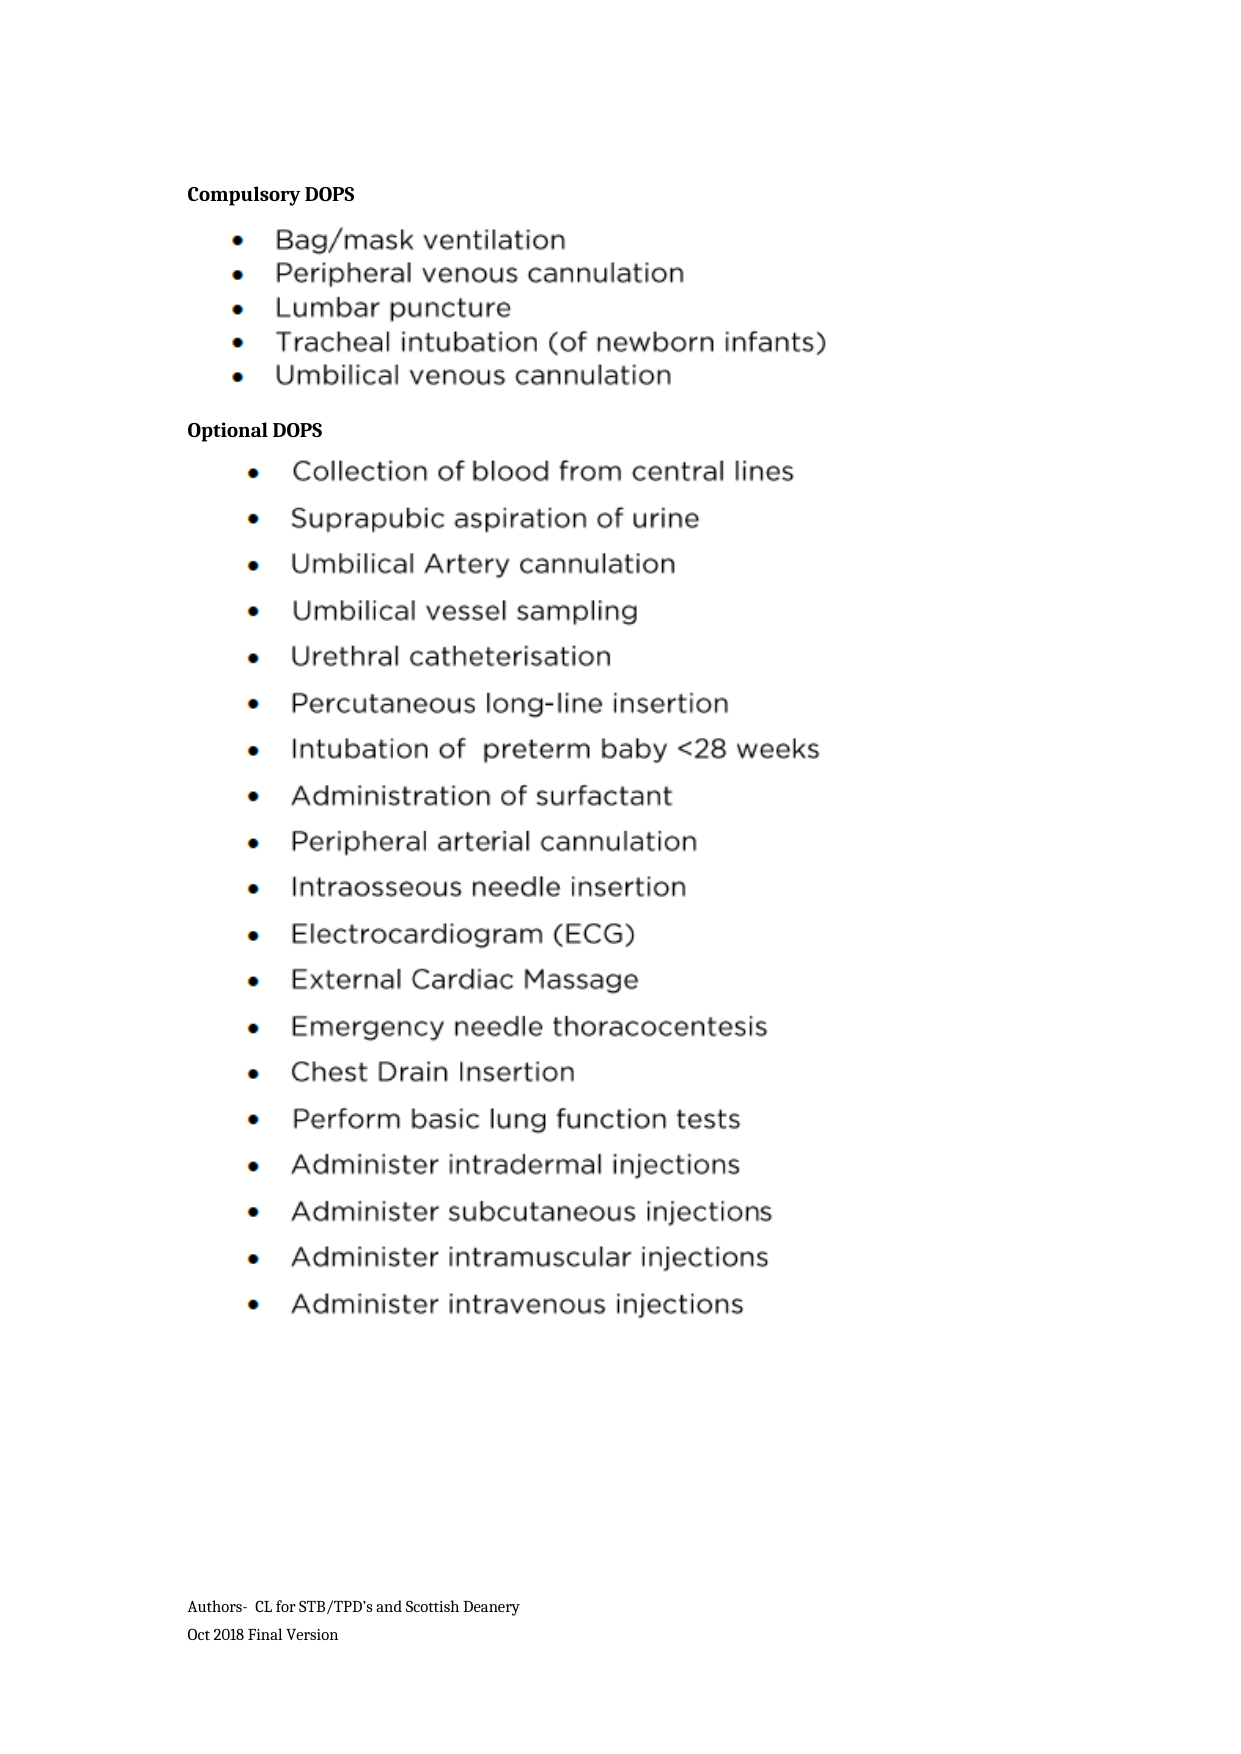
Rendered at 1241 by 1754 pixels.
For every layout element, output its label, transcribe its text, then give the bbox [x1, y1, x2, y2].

text Compulsory DOPS [187, 182, 1053, 206]
text Optional DOPS [187, 419, 1053, 443]
